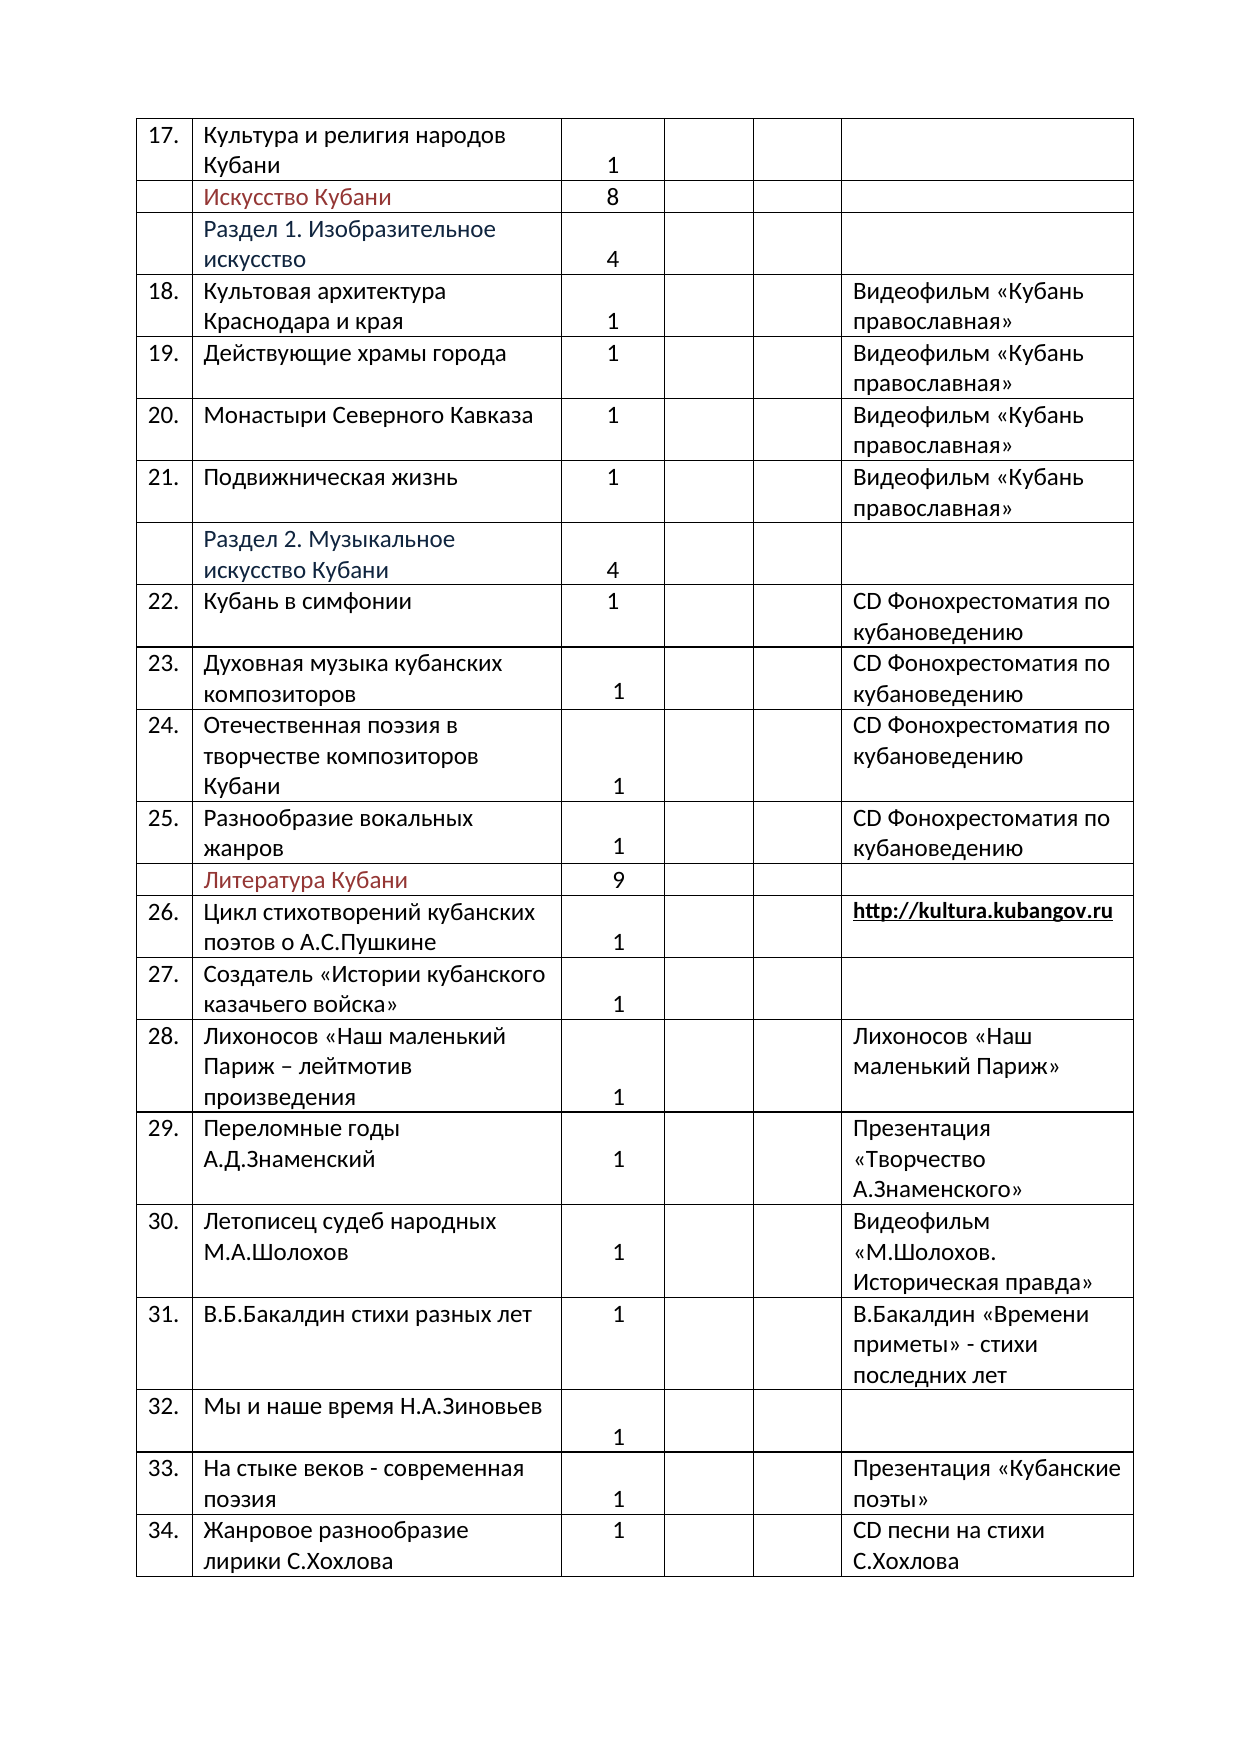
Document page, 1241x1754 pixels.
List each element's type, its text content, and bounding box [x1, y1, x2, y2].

table_cell Разнообразие вокальных жанров [193, 802, 561, 863]
table_cell 1 [562, 896, 664, 957]
table_cell 1 [562, 648, 664, 708]
table_cell Презентация «Кубанские поэты» [842, 1453, 1133, 1513]
table_cell Летописец судеб народных М.А.Шолохов [193, 1205, 561, 1297]
table_cell 24. [137, 710, 192, 801]
table_cell [665, 119, 753, 180]
table_cell Подвижническая жизнь [193, 461, 561, 522]
table_cell [754, 1453, 841, 1513]
table_cell [665, 461, 753, 522]
table_cell Переломные годы А.Д.Знаменский [193, 1113, 561, 1204]
table_cell Искусство Кубани [193, 181, 561, 212]
table_cell 23. [137, 648, 192, 708]
table_cell http://kultura.kubangov.ru [842, 896, 1133, 957]
table_cell [842, 119, 1133, 180]
table_cell Видеофильм «Кубань православная» [842, 399, 1133, 460]
table_cell В.Бакалдин «Времени приметы» - стихи последних лет [842, 1298, 1133, 1389]
table_cell [665, 1205, 753, 1297]
table_cell [842, 958, 1133, 1019]
table_cell [665, 648, 753, 708]
table_cell Монастыри Северного Кавказа [193, 399, 561, 460]
table_cell [665, 181, 753, 212]
table_cell Презентация «Творчество А.Знаменского» [842, 1113, 1133, 1204]
table_cell [665, 864, 753, 895]
table_cell Лихоносов «Наш маленький Париж» [842, 1020, 1133, 1111]
table_cell 21. [137, 461, 192, 522]
table_cell [754, 523, 841, 584]
table_cell [137, 213, 192, 274]
table_cell 1 [562, 1205, 664, 1297]
table_cell [665, 1020, 753, 1111]
table_cell [754, 1390, 841, 1451]
table_cell CD Фонохрестоматия по кубановедению [842, 585, 1133, 646]
table_cell 25. [137, 802, 192, 863]
table_cell 32. [137, 1390, 192, 1451]
table_cell [754, 864, 841, 895]
table_cell [665, 275, 753, 336]
table_cell [754, 1020, 841, 1111]
table_cell Отечественная поэзия в творчестве композиторов Кубани [193, 710, 561, 801]
table_cell 4 [562, 523, 664, 584]
table_cell CD Фонохрестоматия по кубановедению [842, 648, 1133, 708]
table_cell 1 [562, 1515, 664, 1576]
table_cell 18. [137, 275, 192, 336]
table_cell [754, 399, 841, 460]
table_cell Жанровое разнообразие лирики С.Хохлова [193, 1515, 561, 1576]
table_cell 19. [137, 337, 192, 398]
table_cell [754, 958, 841, 1019]
table_cell [665, 958, 753, 1019]
table_cell [665, 1298, 753, 1389]
table_cell 1 [562, 1390, 664, 1451]
table_cell 1 [562, 275, 664, 336]
table_cell Видеофильм «Кубань православная» [842, 275, 1133, 336]
table_cell [754, 275, 841, 336]
table_cell Видеофильм «М.Шолохов. Историческая правда» [842, 1205, 1133, 1297]
table_cell [754, 1205, 841, 1297]
table_cell [842, 1390, 1133, 1451]
table_cell [842, 523, 1133, 584]
table_cell [754, 896, 841, 957]
table_cell Цикл стихотворений кубанских поэтов о А.С.Пушкине [193, 896, 561, 957]
table_cell 1 [562, 119, 664, 180]
table_cell Литература Кубани [193, 864, 561, 895]
table_cell 1 [562, 337, 664, 398]
table_cell [665, 802, 753, 863]
table_cell [665, 585, 753, 646]
table_cell [665, 1515, 753, 1576]
table_cell 28. [137, 1020, 192, 1111]
table_cell 20. [137, 399, 192, 460]
table_cell [665, 337, 753, 398]
table_cell Видеофильм «Кубань православная» [842, 337, 1133, 398]
table_cell 1 [562, 585, 664, 646]
table_cell 1 [562, 802, 664, 863]
table_cell [754, 648, 841, 708]
table_cell Культура и религия народов Кубани [193, 119, 561, 180]
table_cell [665, 213, 753, 274]
table_cell Видеофильм «Кубань православная» [842, 461, 1133, 522]
table_cell 1 [562, 1453, 664, 1513]
table_cell [665, 896, 753, 957]
table_cell 1 [562, 710, 664, 801]
table_cell 17. [137, 119, 192, 180]
table_cell [137, 864, 192, 895]
table_cell Создатель «Истории кубанского казачьего войска» [193, 958, 561, 1019]
table_cell Кубань в симфонии [193, 585, 561, 646]
table_cell 31. [137, 1298, 192, 1389]
table_cell [842, 181, 1133, 212]
table_cell CD Фонохрестоматия по кубановедению [842, 802, 1133, 863]
table_cell 1 [562, 1298, 664, 1389]
table_cell 1 [562, 461, 664, 522]
table_cell [754, 461, 841, 522]
table_cell 1 [562, 1113, 664, 1204]
table_cell Действующие храмы города [193, 337, 561, 398]
table_cell 1 [562, 399, 664, 460]
table_cell [754, 1113, 841, 1204]
table_cell 33. [137, 1453, 192, 1513]
table_cell 30. [137, 1205, 192, 1297]
table_cell 26. [137, 896, 192, 957]
table_cell Лихоносов «Наш маленький Париж – лейтмотив произведения [193, 1020, 561, 1111]
table_cell [754, 1298, 841, 1389]
table_cell 27. [137, 958, 192, 1019]
table_cell 22. [137, 585, 192, 646]
table_cell [754, 802, 841, 863]
table_cell Раздел 2. Музыкальное искусство Кубани [193, 523, 561, 584]
table_cell Мы и наше время Н.А.Зиновьев [193, 1390, 561, 1451]
table_cell 34. [137, 1515, 192, 1576]
table_cell [754, 710, 841, 801]
table_cell [665, 710, 753, 801]
table_cell [137, 181, 192, 212]
table_cell [754, 181, 841, 212]
table_cell CD Фонохрестоматия по кубановедению [842, 710, 1133, 801]
table_cell [754, 213, 841, 274]
table_cell [754, 585, 841, 646]
table_cell CD песни на стихи С.Хохлова [842, 1515, 1133, 1576]
table_cell 8 [562, 181, 664, 212]
table_cell Культовая архитектура Краснодара и края [193, 275, 561, 336]
table_cell В.Б.Бакалдин стихи разных лет [193, 1298, 561, 1389]
table_cell [665, 1390, 753, 1451]
table_cell [754, 119, 841, 180]
table_cell Духовная музыка кубанских композиторов [193, 648, 561, 708]
table_cell 1 [562, 1020, 664, 1111]
table_cell [842, 864, 1133, 895]
table_cell [754, 1515, 841, 1576]
table_cell 29. [137, 1113, 192, 1204]
table_cell [137, 523, 192, 584]
table_cell [665, 523, 753, 584]
table_cell 4 [562, 213, 664, 274]
table_cell 9 [562, 864, 664, 895]
table_cell [665, 399, 753, 460]
table_cell [665, 1113, 753, 1204]
table_cell [754, 337, 841, 398]
table_cell [665, 1453, 753, 1513]
table_cell 1 [562, 958, 664, 1019]
table_cell [842, 213, 1133, 274]
table_cell На стыке веков - современная поэзия [193, 1453, 561, 1513]
table_cell Раздел 1. Изобразительное искусство [193, 213, 561, 274]
